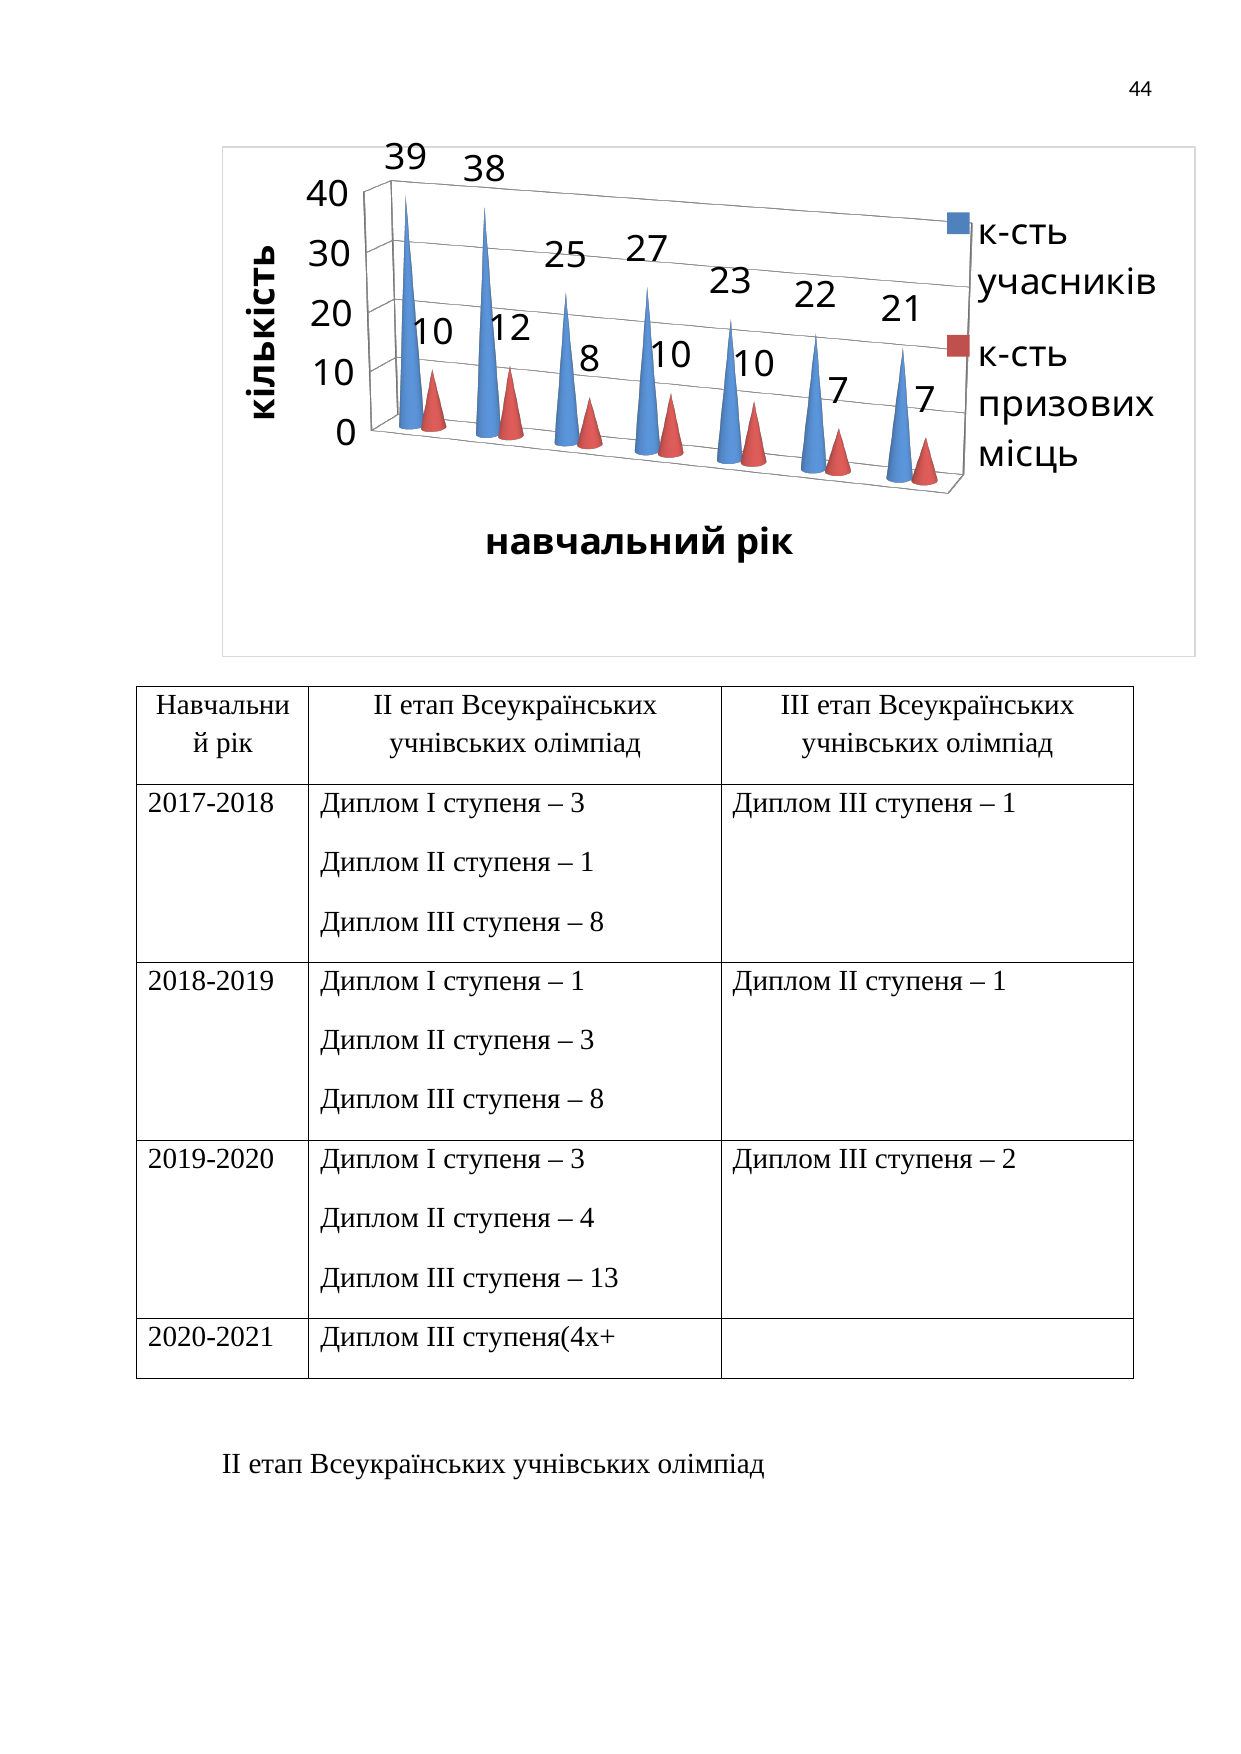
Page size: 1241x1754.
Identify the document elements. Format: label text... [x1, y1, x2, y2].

table_cell Диплом І ступеня – 3 Диплом ІІ ступеня – 4 Диплом ІІІ ступеня – 13 [309, 1141, 721, 1318]
table_cell Диплом І ступеня – 1 Диплом ІІ ступеня – 3 Диплом ІІІ ступеня – 8 [309, 963, 721, 1140]
table_cell Диплом ІІІ ступеня(4х+ [309, 1319, 721, 1378]
table_cell Диплом ІІІ ступеня – 1 [722, 785, 1133, 962]
table_cell 2020-2021 [137, 1319, 308, 1378]
table_header ІІ етап Всеукраїнських учнівських олімпіад [309, 687, 721, 784]
table_cell 2019-2020 [137, 1141, 308, 1318]
table_cell Диплом І ступеня – 3 Диплом ІІ ступеня – 1 Диплом ІІІ ступеня – 8 [309, 785, 721, 962]
table_cell Диплом ІІІ ступеня – 2 [722, 1141, 1133, 1318]
text ІІ етап Всеукраїнських учнівських олімпіад [148, 1446, 1152, 1480]
table_cell 2018-2019 [137, 963, 308, 1140]
table_header Навчальний рік [137, 687, 308, 784]
table_header ІІІ етап Всеукраїнських учнівських олімпіад [722, 687, 1133, 784]
table_cell Диплом ІІ ступеня – 1 [722, 963, 1133, 1140]
table_cell [722, 1319, 1133, 1378]
table_cell 2017-2018 [137, 785, 308, 962]
